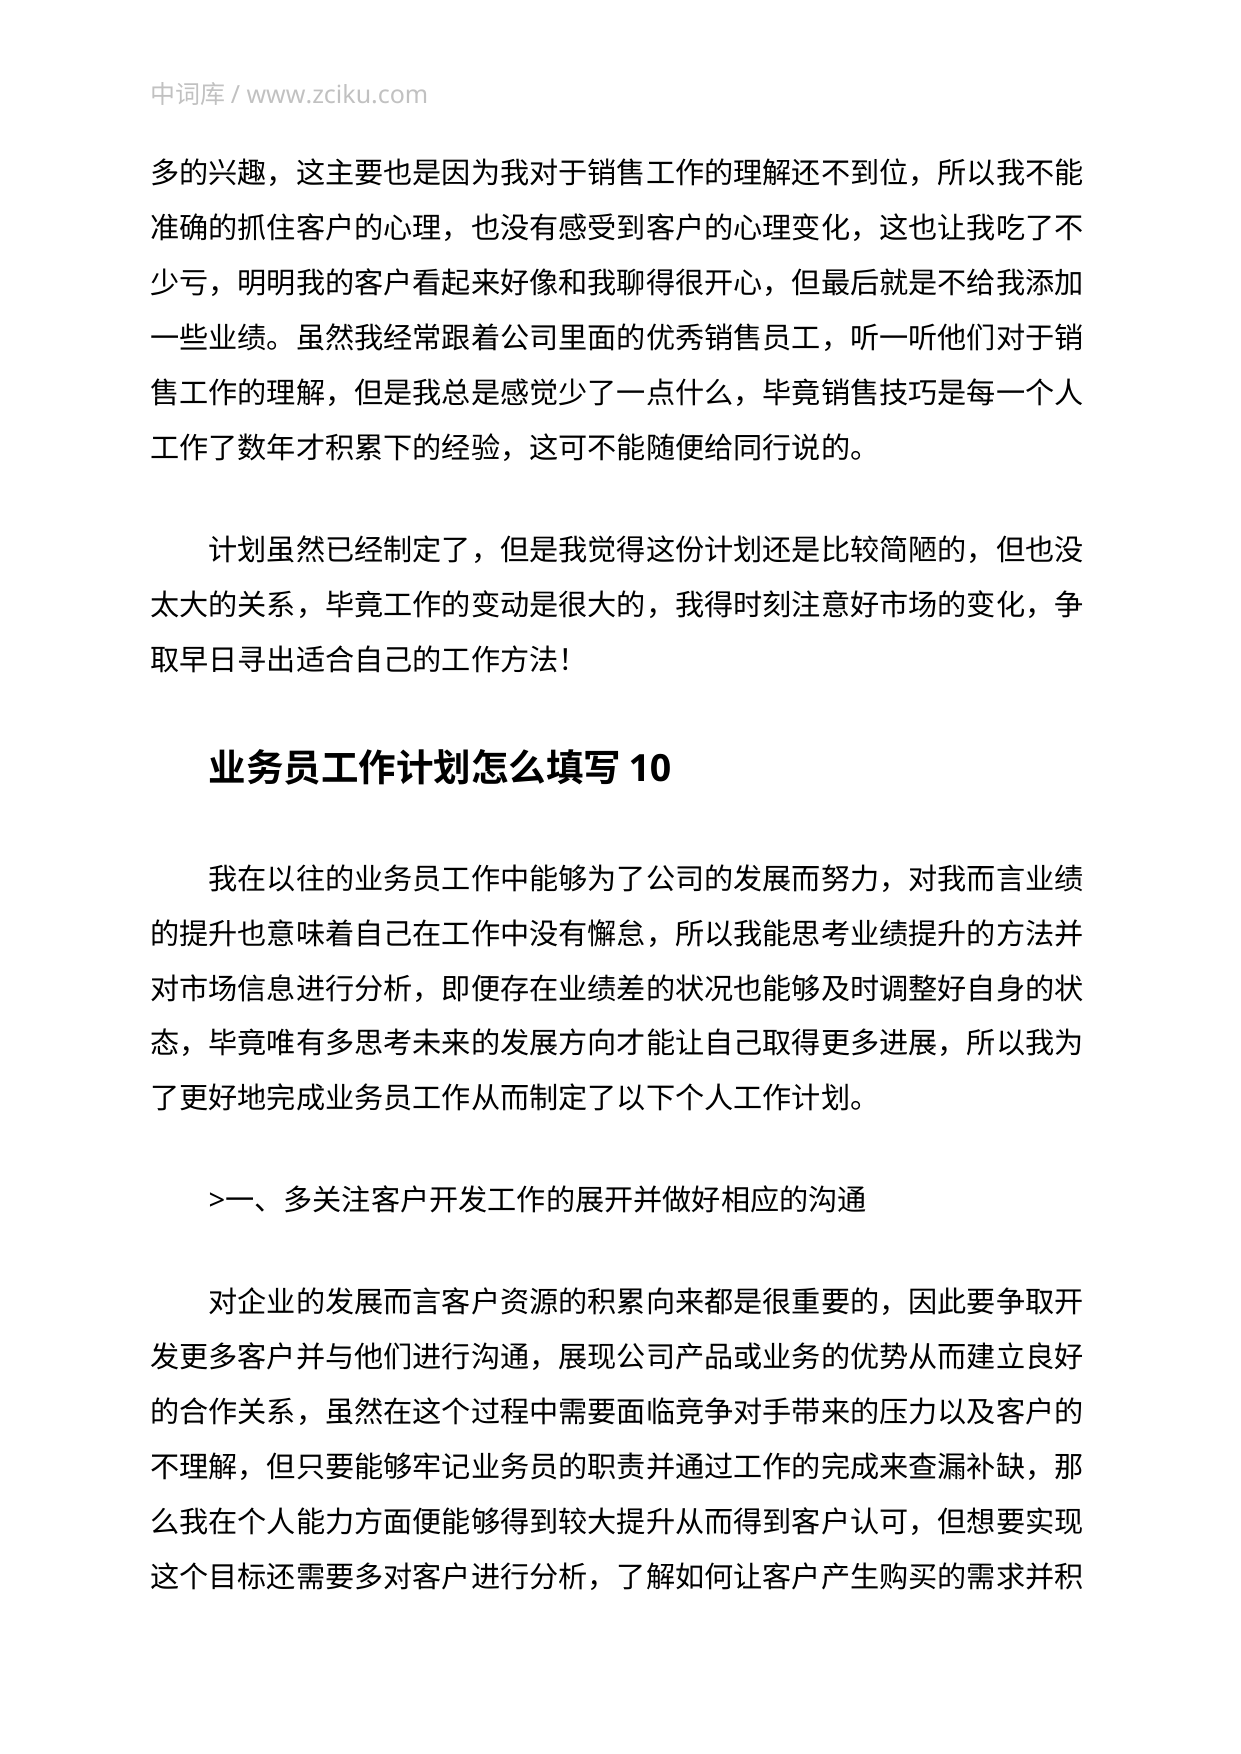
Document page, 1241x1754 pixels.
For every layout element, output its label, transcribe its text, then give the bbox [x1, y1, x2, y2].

text 业务员工作计划怎么填写10 [150, 738, 1090, 792]
text >一、多关注客户开发工作的展开并做好相应的沟通 [150, 1177, 1090, 1219]
text 我在以往的业务员工作中能够为了公司的发展而努力，对我而言业绩的提升也意味着自己在工作中没有懈怠，所以我能思考业绩提升的方法并对市场信息进行分析，即便存在业绩差的状况也能够及时调整好自身的状态，毕竟唯有多思考未来的发展方向才能让自己取得更多进展，所以我为了更好地完成业务员工作从而制定了以下个人工作计划。 [150, 855, 1090, 1117]
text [150, 1279, 1090, 1596]
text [150, 150, 1090, 467]
text 计划虽然已经制定了，但是我觉得这份计划还是比较简陋的，但也没太大的关系，毕竟工作的变动是很大的，我得时刻注意好市场的变化，争取早日寻出适合自己的工作方法！ [150, 526, 1090, 678]
